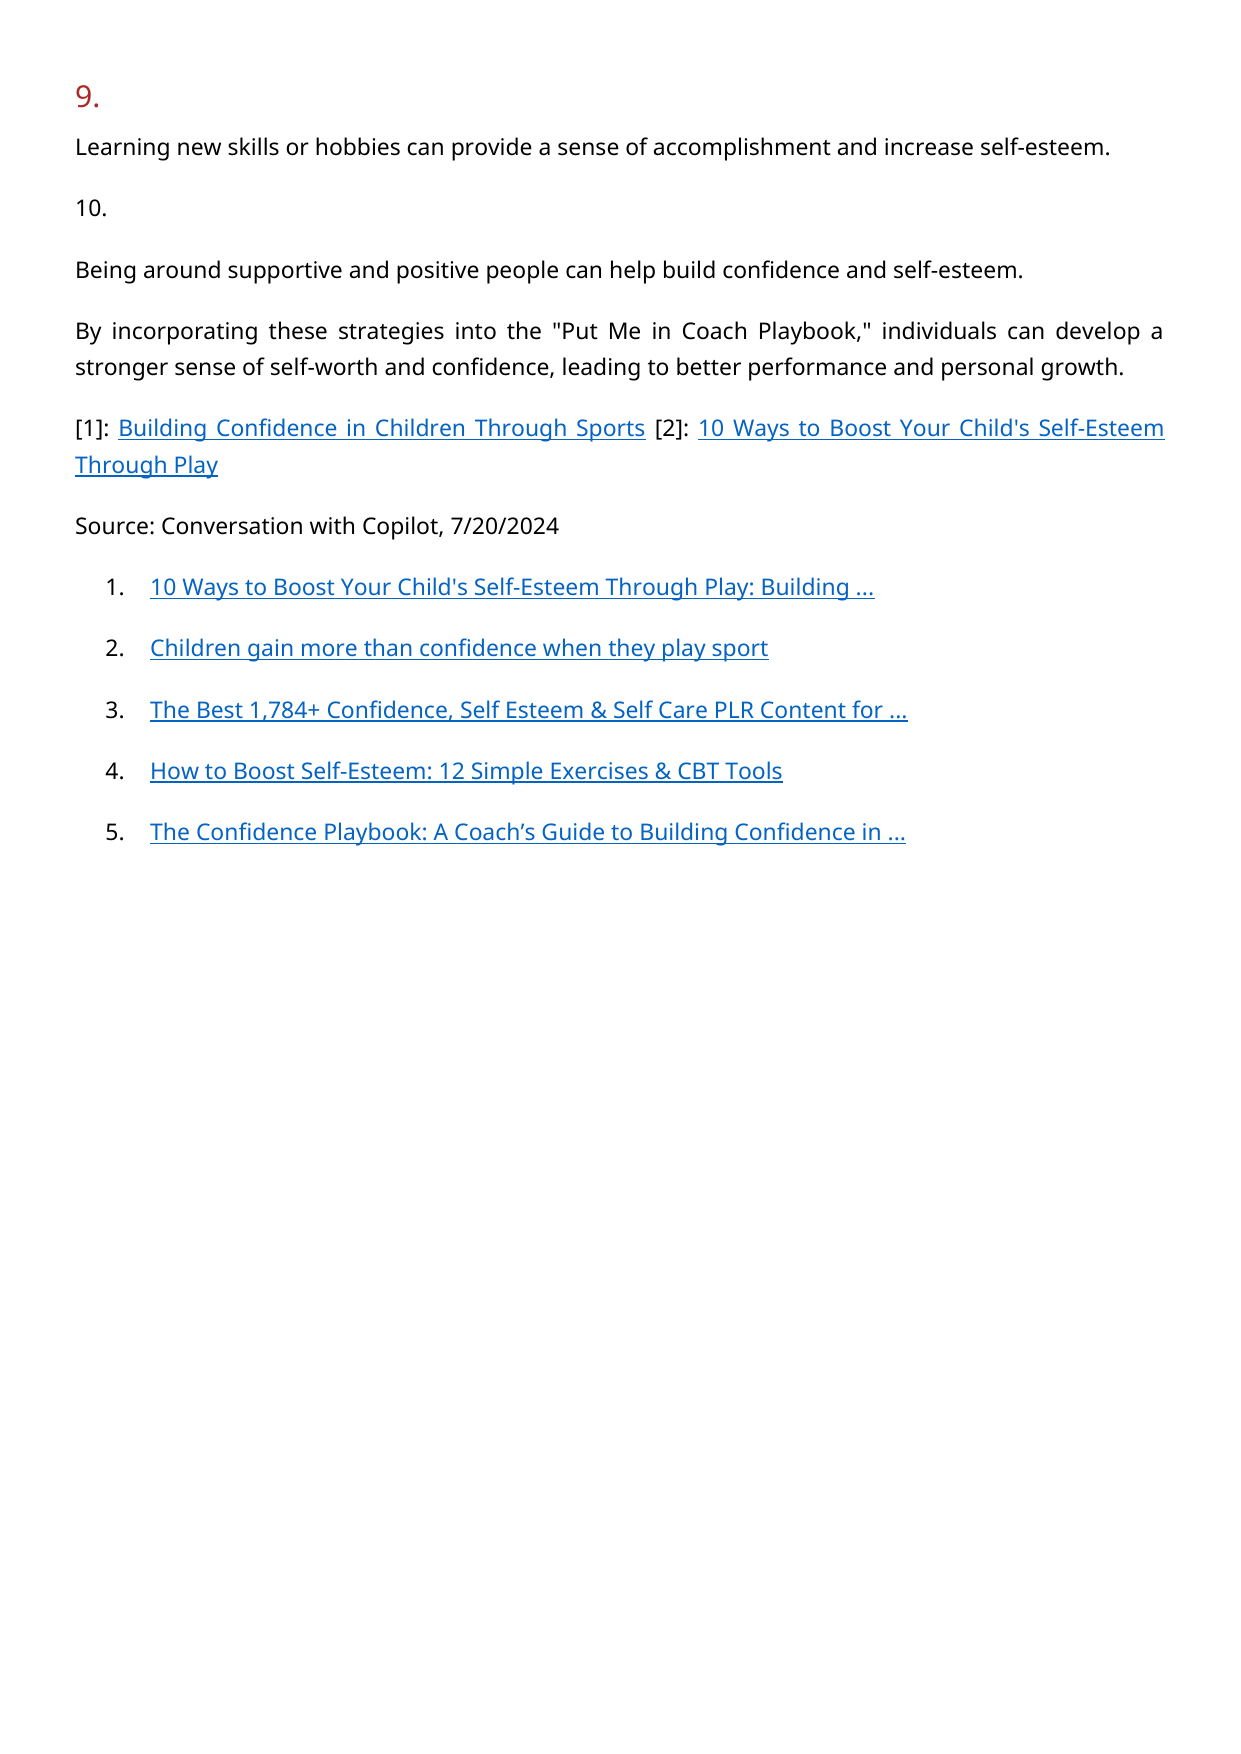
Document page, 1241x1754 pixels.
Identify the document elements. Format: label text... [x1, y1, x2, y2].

text [1]: Building Confidence in Children Through Sports [2]: 10 Ways to Boost Your Child's Self-Esteem Through Play [75, 412, 1165, 480]
text Learning new skills or hobbies can provide a sense of accomplishment and increase self-esteem. [75, 131, 1165, 162]
text Source: Conversation with Copilot, 7/20/2024 [75, 510, 1165, 541]
text 10. [75, 192, 1165, 223]
list The Best 1,784+ Confidence, Self Esteem & Self Care PLR Content for ... [105, 693, 1165, 725]
text Being around supportive and positive people can help build confidence and self-esteem. [75, 253, 1165, 285]
subtitle 9. [75, 75, 1165, 116]
list 10 Ways to Boost Your Child's Self-Esteem Through Play: Building ... [105, 571, 1165, 602]
list How to Boost Self-Esteem: 12 Simple Exercises & CBT Tools [105, 755, 1165, 786]
list Children gain more than confidence when they play sport [105, 632, 1165, 663]
list The Confidence Playbook: A Coach’s Guide to Building Confidence in ... [105, 816, 1165, 847]
text By incorporating these strategies into the "Put Me in Coach Playbook," individuals can develop a stronger sense of self-worth and confidence, leading to better performance and personal growth. [75, 315, 1165, 382]
